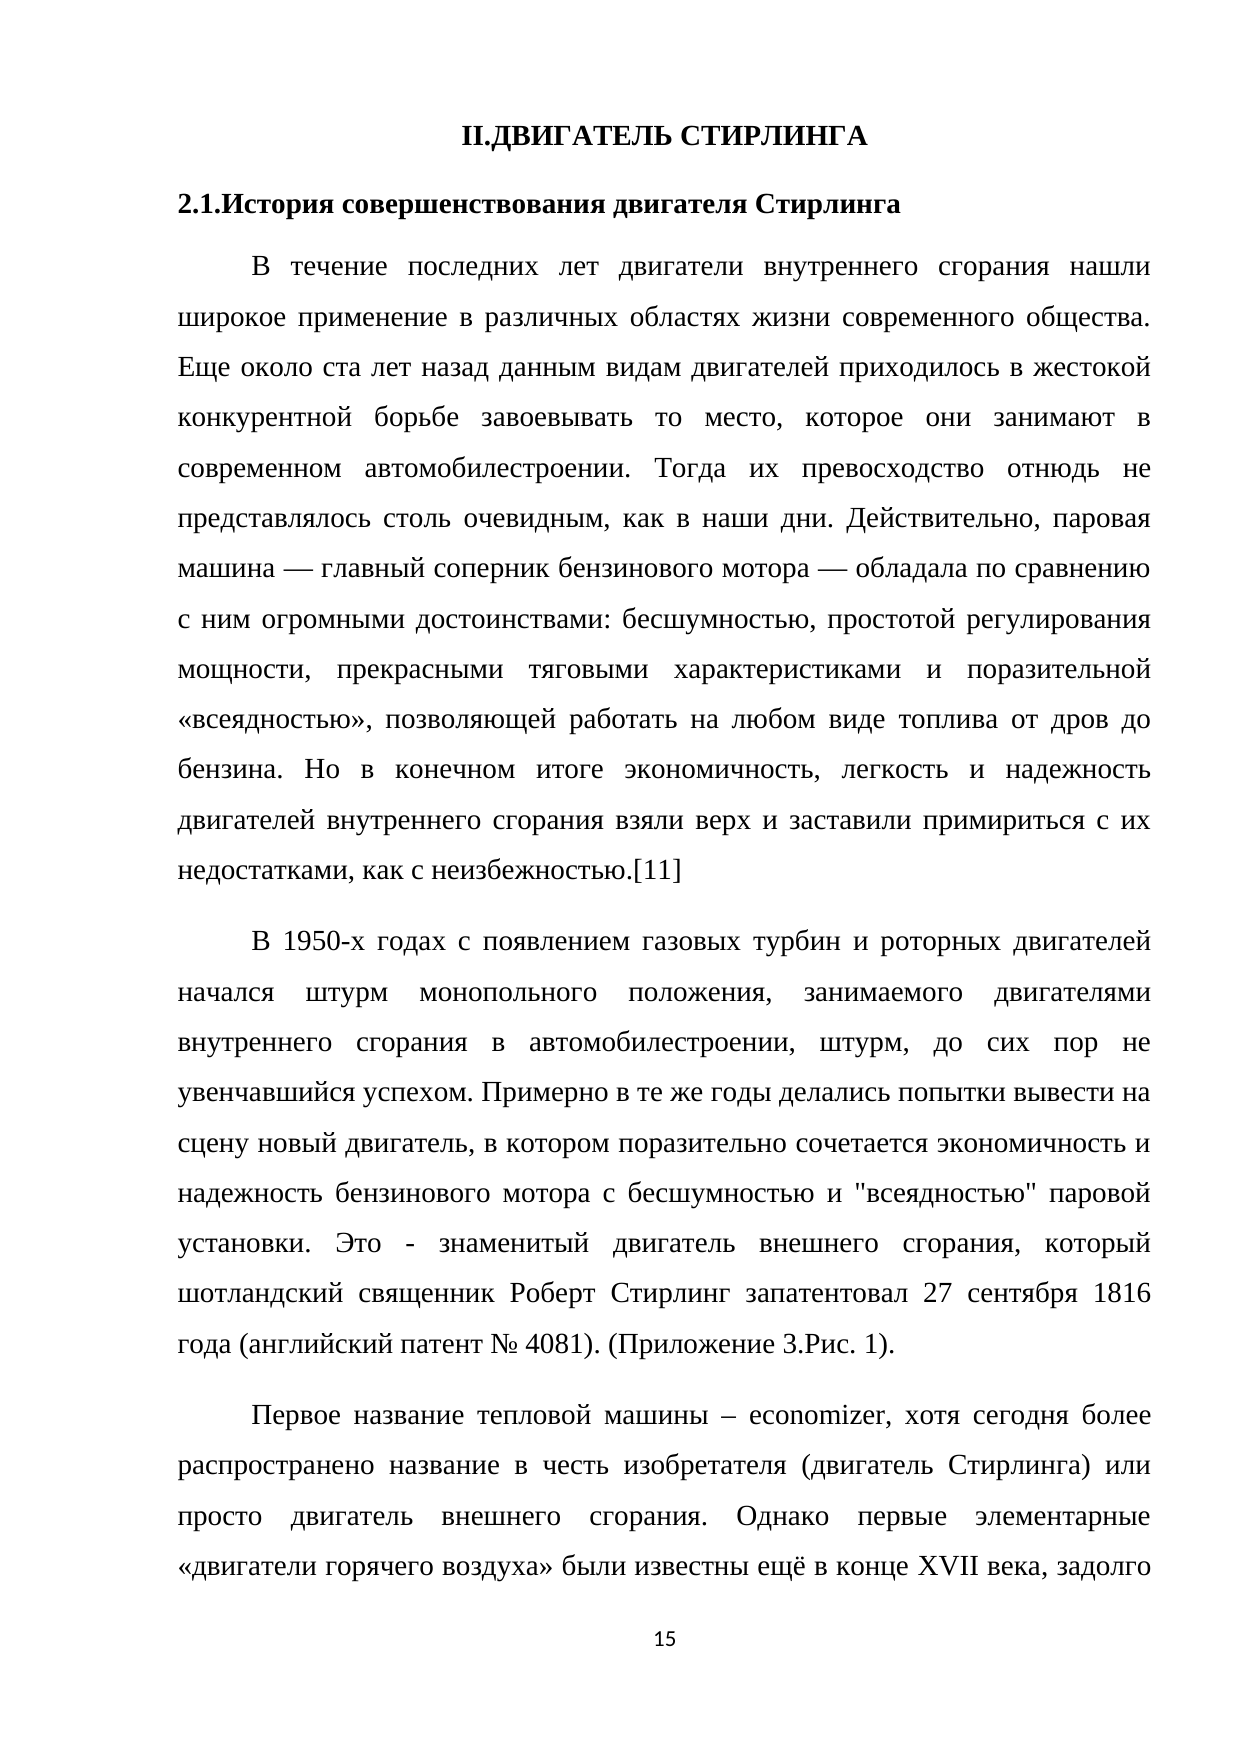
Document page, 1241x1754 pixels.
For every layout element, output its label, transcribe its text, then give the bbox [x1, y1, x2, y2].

subtitle II.ДВИГАТЕЛЬ СТИРЛИНГА [177, 118, 1152, 152]
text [177, 1397, 1152, 1582]
text В течение последних лет двигатели внутреннего сгорания нашли широкое применение в различных областях жизни современного общества. Еще около ста лет назад данным видам двигателей приходилось в жестокой конкурентной борьбе завоевывать то место, которое они занимают в современном автомобилестроении. Тогда их превосходство отнюдь не представлялось столь очевидным, как в наши дни. Действительно, паровая машина — главный соперник бензинового мотора — обладала по сравнению с ним огромными достоинствами: бесшумностью, простотой регулирования мощности, прекрасными тяговыми характеристиками и поразительной «всеядностью», позволяющей работать на любом виде топлива от дров до бензина. Но в конечном итоге экономичность, легкость и надежность двигателей внутреннего сгорания взяли верх и заставили примириться с их недостатками, как с неизбежностью.[11] [177, 248, 1152, 886]
text В 1950-х годах с появлением газовых турбин и роторных двигателей начался штурм монопольного положения, занимаемого двигателями внутреннего сгорания в автомобилестроении, штурм, до сих пор не увенчавшийся успехом. Примерно в те же годы делались попытки вывести на сцену новый двигатель, в котором поразительно сочетается экономичность и надежность бензинового мотора с бесшумностью и "всеядностью" паровой установки. Это - знаменитый двигатель внешнего сгорания, который шотландский священник Роберт Стирлинг запатентовал 27 сентября 1816 года (английский патент № 4081). (Приложение 3.Рис. 1). [177, 923, 1152, 1359]
subtitle 2.1.История совершенствования двигателя Стирлинга [177, 186, 1152, 219]
